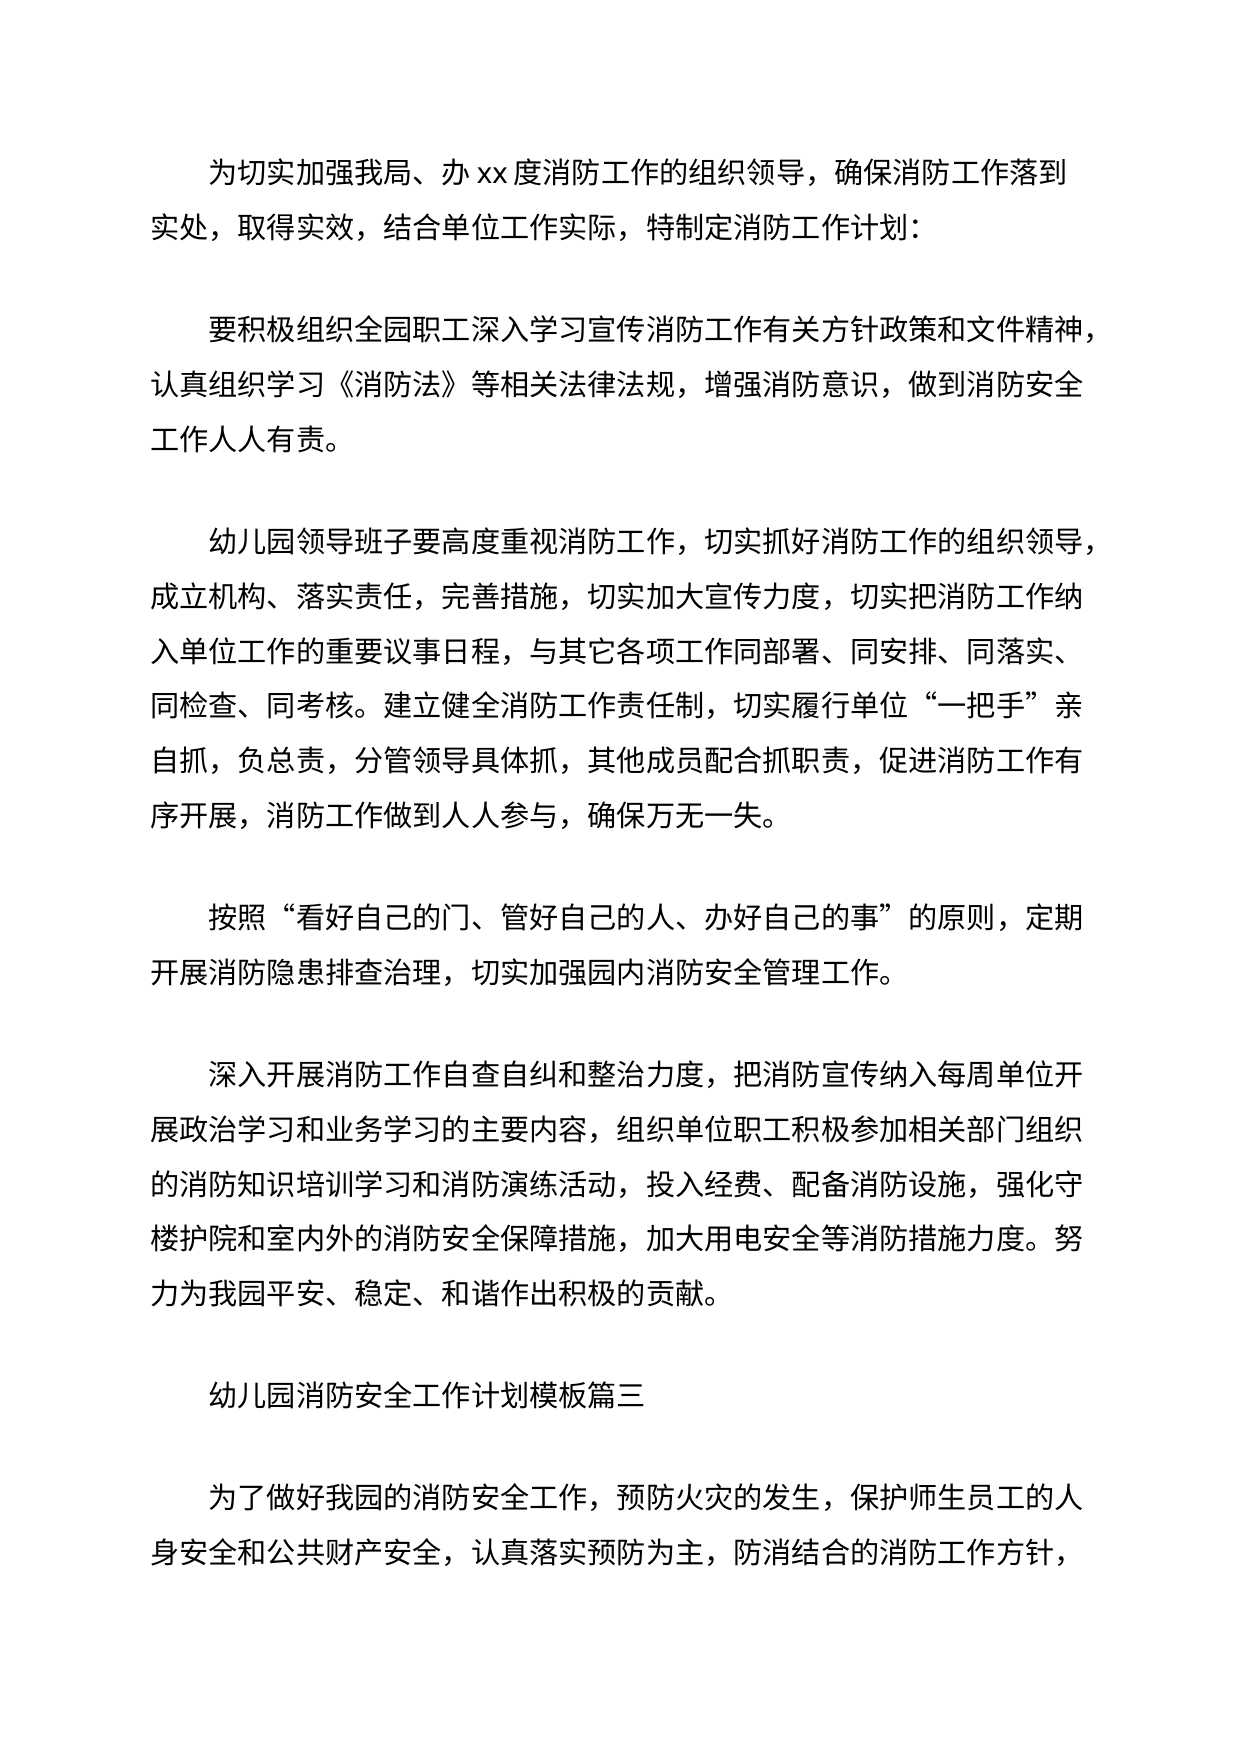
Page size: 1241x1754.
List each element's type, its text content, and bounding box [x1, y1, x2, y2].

text 要积极组织全园职工深入学习宣传消防工作有关方针政策和文件精神，认真组织学习《消防法》等相关法律法规，增强消防意识，做到消防安全工作人人有责。 [150, 307, 1090, 459]
text 幼儿园领导班子要高度重视消防工作，切实抓好消防工作的组织领导，成立机构、落实责任，完善措施，切实加大宣传力度，切实把消防工作纳入单位工作的重要议事日程，与其它各项工作同部署、同安排、同落实、同检查、同考核。建立健全消防工作责任制，切实履行单位“一把手”亲自抓，负总责，分管领导具体抓，其他成员配合抓职责，促进消防工作有序开展，消防工作做到人人参与，确保万无一失。 [150, 518, 1090, 835]
text 深入开展消防工作自查自纠和整治力度，把消防宣传纳入每周单位开展政治学习和业务学习的主要内容，组织单位职工积极参加相关部门组织的消防知识培训学习和消防演练活动，投入经费、配备消防设施，强化守楼护院和室内外的消防安全保障措施，加大用电安全等消防措施力度。努力为我园平安、稳定、和谐作出积极的贡献。 [150, 1051, 1090, 1313]
text 幼儿园消防安全工作计划模板篇三 [150, 1373, 1090, 1415]
text 为切实加强我局、办xx度消防工作的组织领导，确保消防工作落到实处，取得实效，结合单位工作实际，特制定消防工作计划： [150, 150, 1090, 247]
text 按照“看好自己的门、管好自己的人、办好自己的事”的原则，定期开展消防隐患排查治理，切实加强园内消防安全管理工作。 [150, 894, 1090, 992]
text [150, 1474, 1090, 1572]
